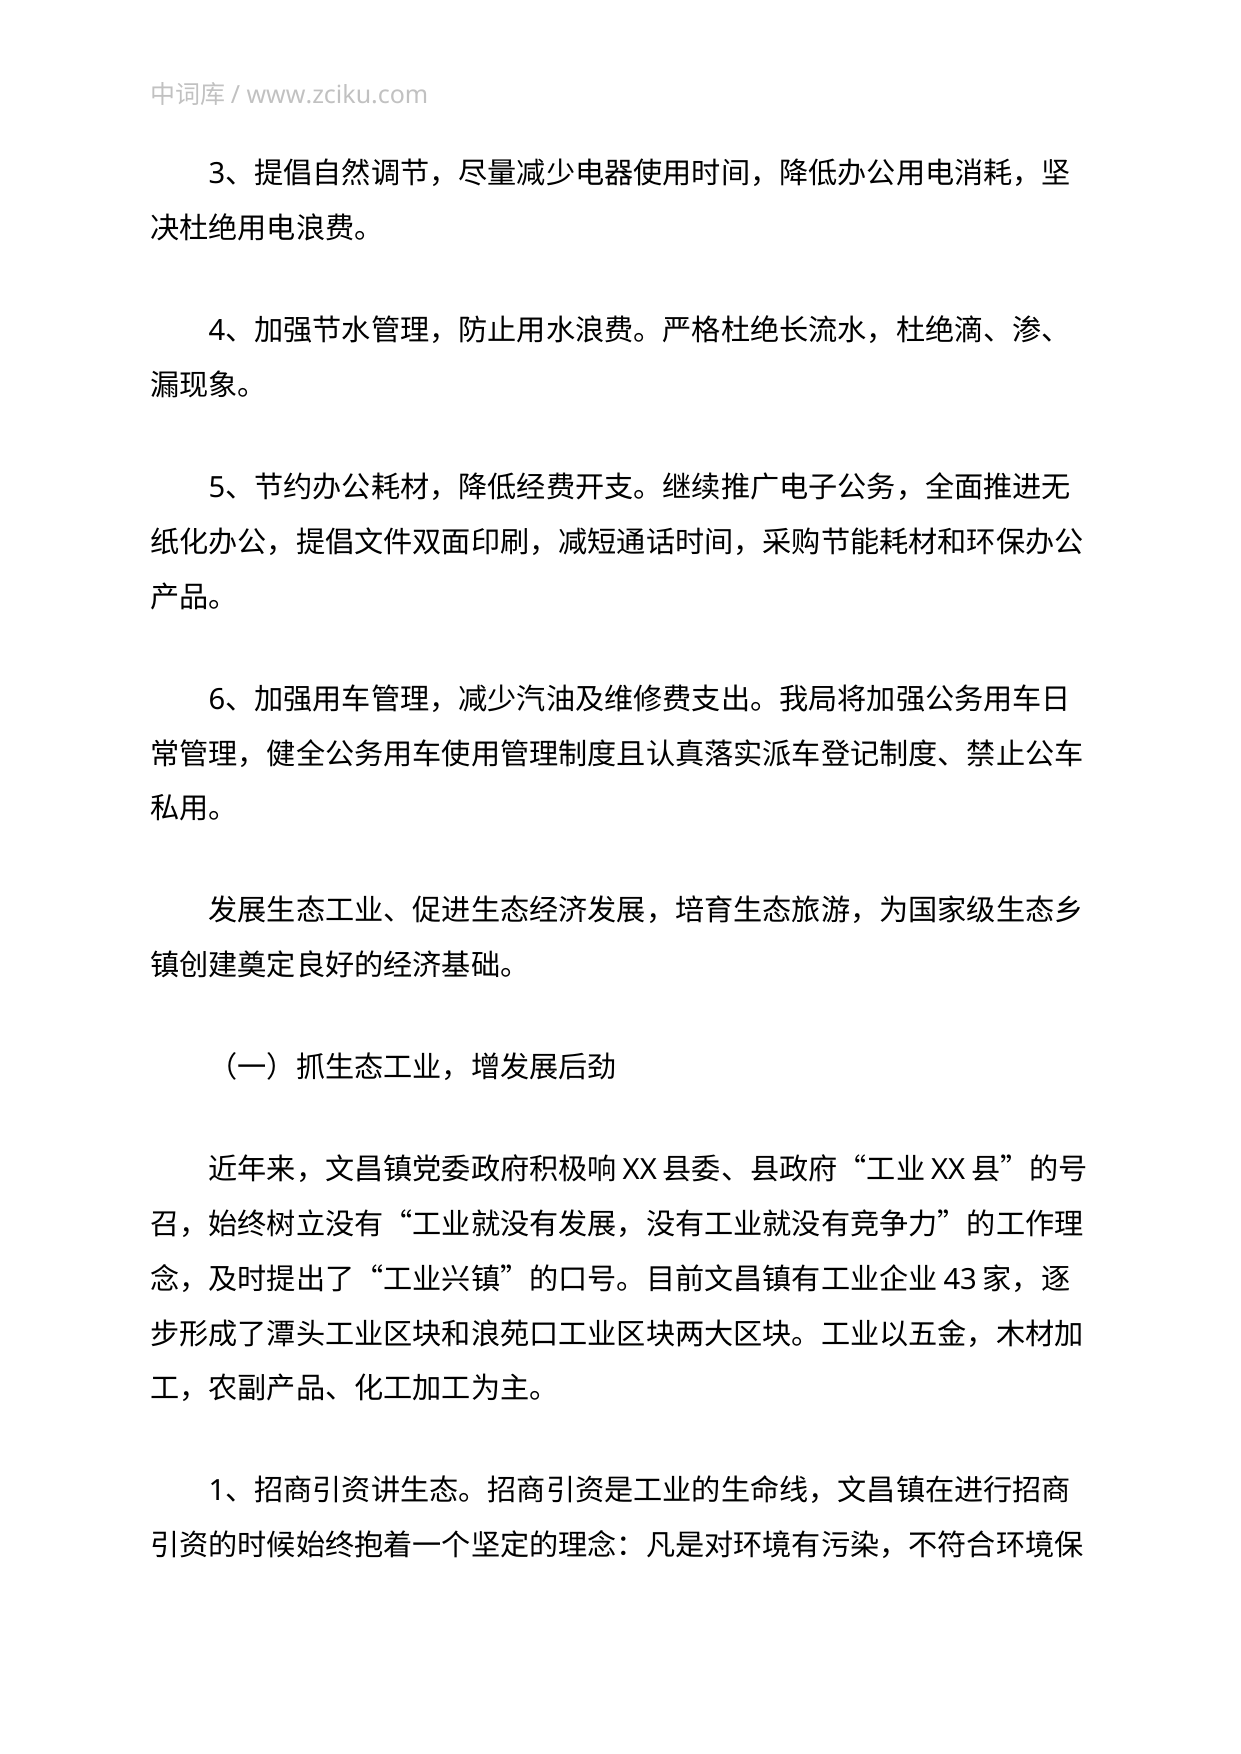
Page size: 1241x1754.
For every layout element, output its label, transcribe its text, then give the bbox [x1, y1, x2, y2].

text 6、加强用车管理，减少汽油及维修费支出。我局将加强公务用车日常管理，健全公务用车使用管理制度且认真落实派车登记制度、禁止公车私用。 [150, 675, 1090, 827]
text （一）抓生态工业，增发展后劲 [150, 1043, 1090, 1086]
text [150, 1467, 1090, 1564]
text 4、加强节水管理，防止用水浪费。严格杜绝长流水，杜绝滴、渗、漏现象。 [150, 307, 1090, 404]
text 3、提倡自然调节，尽量减少电器使用时间，降低办公用电消耗，坚决杜绝用电浪费。 [150, 150, 1090, 247]
text 发展生态工业、促进生态经济发展，培育生态旅游，为国家级生态乡镇创建奠定良好的经济基础。 [150, 887, 1090, 984]
text 5、节约办公耗材，降低经费开支。继续推广电子公务，全面推进无纸化办公，提倡文件双面印刷，减短通话时间，采购节能耗材和环保办公产品。 [150, 463, 1090, 616]
text 近年来，文昌镇党委政府积极响XX县委、县政府“工业XX县”的号召，始终树立没有“工业就没有发展，没有工业就没有竞争力”的工作理念，及时提出了“工业兴镇”的口号。目前文昌镇有工业企业43家，逐步形成了潭头工业区块和浪苑口工业区块两大区块。工业以五金，木材加工，农副产品、化工加工为主。 [150, 1145, 1090, 1407]
